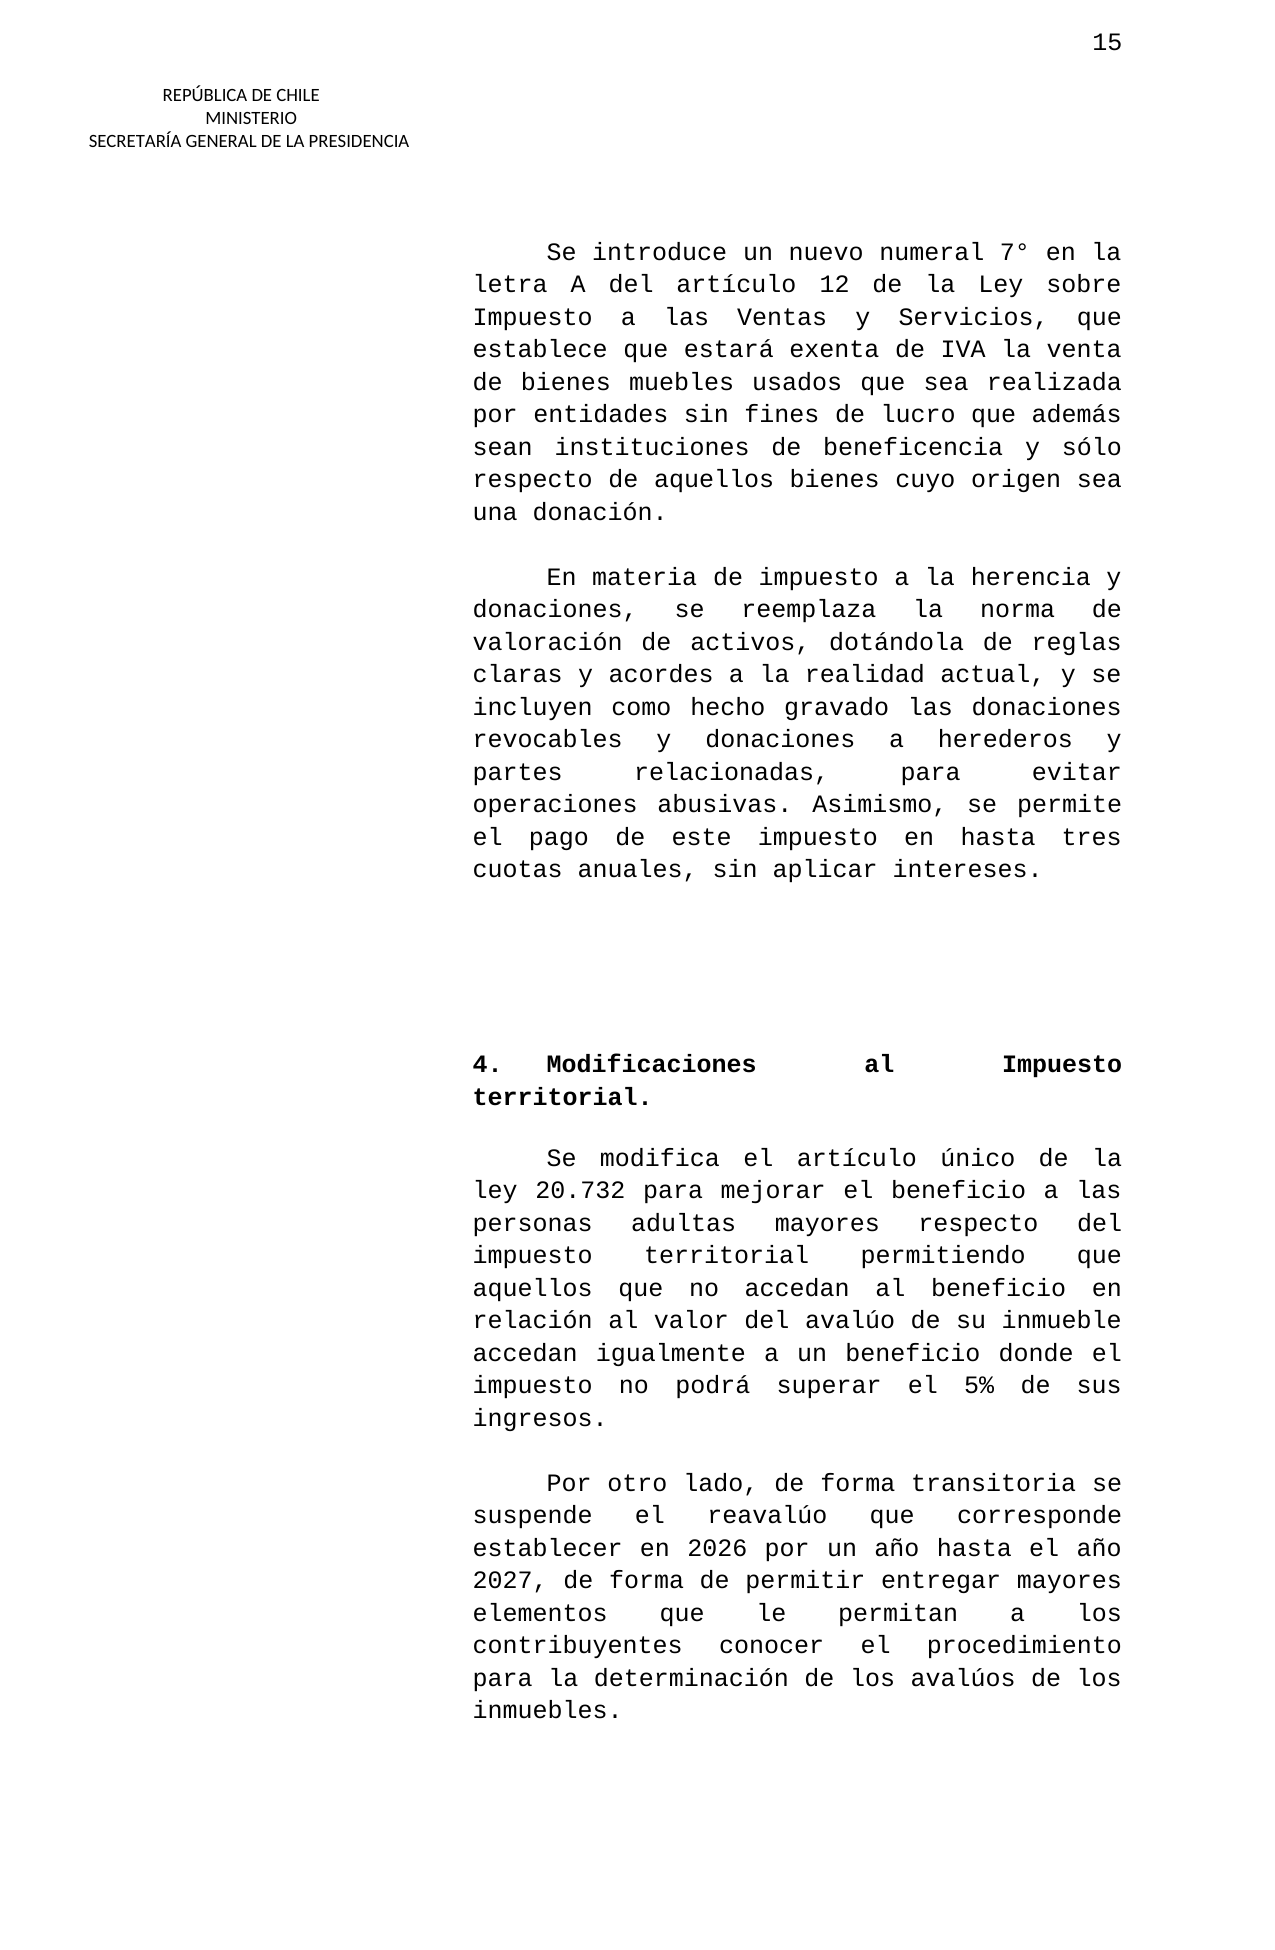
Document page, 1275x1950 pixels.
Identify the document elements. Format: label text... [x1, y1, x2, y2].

text En materia de impuesto a la herencia y donaciones, se reemplaza la norma de valoración de activos, dotándola de reglas claras y acordes a la realidad actual, y se incluyen como hecho gravado las donaciones revocables y donaciones a herederos y partes relacionadas, para evitar operaciones abusivas. Asimismo, se permite el pago de este impuesto en hasta tres cuotas anuales, sin aplicar intereses. [472, 564, 1122, 885]
text Se introduce un nuevo numeral 7° en la letra A del artículo 12 de la Ley sobre Impuesto a las Ventas y Servicios, que establece que estará exenta de IVA la venta de bienes muebles usados que sea realizada por entidades sin fines de lucro que además sean instituciones de beneficencia y sólo respecto de aquellos bienes cuyo origen sea una donación. [472, 239, 1122, 528]
text Se modifica el artículo único de la ley 20.732 para mejorar el beneficio a las personas adultas mayores respecto del impuesto territorial permitiendo que aquellos que no accedan al beneficio en relación al valor del avalúo de su inmueble accedan igualmente a un beneficio donde el impuesto no podrá superar el 5% de sus ingresos. [472, 1145, 1122, 1433]
subtitle Modificaciones al Impuesto territorial. [472, 1052, 1122, 1113]
text Por otro lado, de forma transitoria se suspende el reavalúo que corresponde establecer en 2026 por un año hasta el año 2027, de forma de permitir entregar mayores elementos que le permitan a los contribuyentes conocer el procedimiento para la determinación de los avalúos de los inmuebles. [472, 1470, 1122, 1726]
